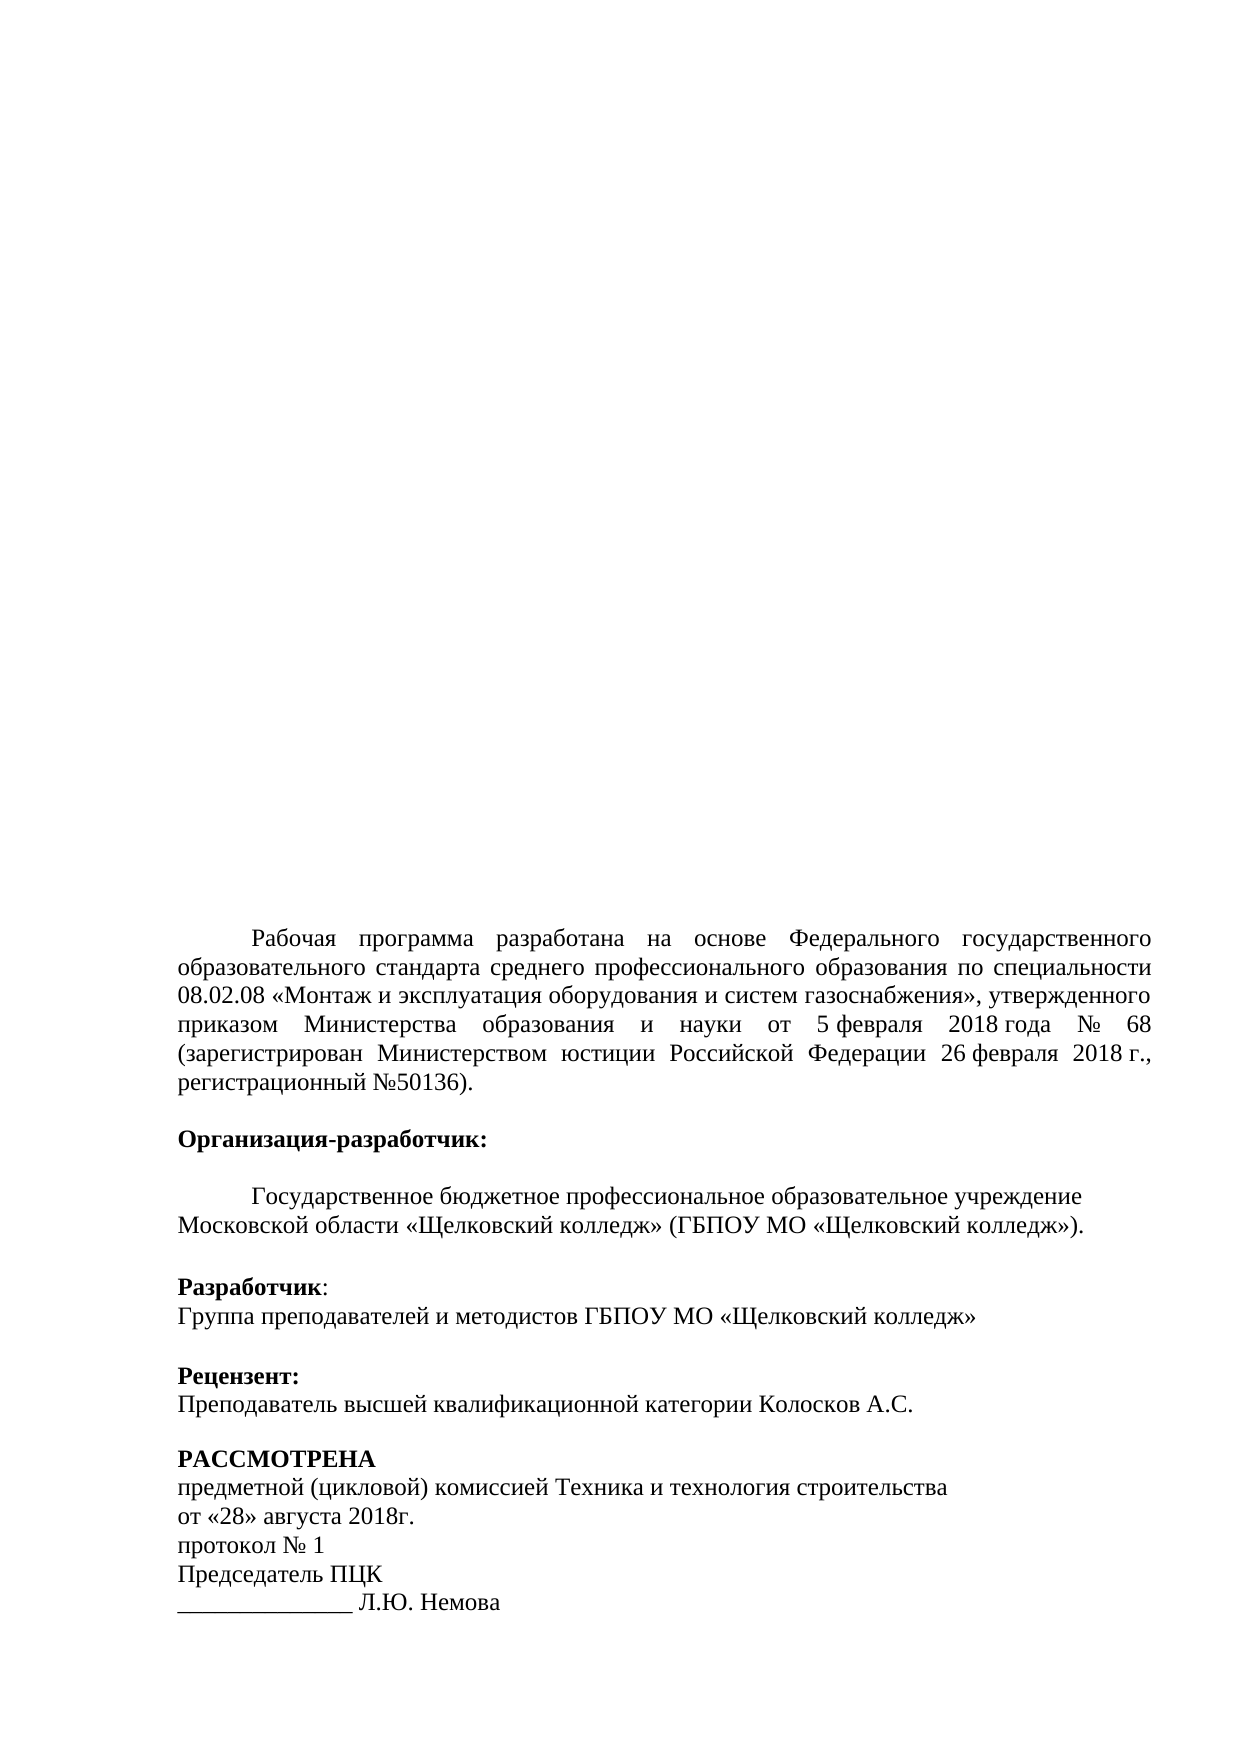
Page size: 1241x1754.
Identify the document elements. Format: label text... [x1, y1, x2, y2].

text Рабочая программа разработана на основе Федерального государственного образовательного стандарта среднего профессионального образования по специальности 08.02.08 «Монтаж и эксплуатация оборудования и систем газоснабжения», утвержденного приказом Министерства образования и науки от 5 февраля 2018 года № 68 (зарегистрирован Министерством юстиции Российской Федерации 26 февраля 2018 г., регистрационный №50136). [177, 923, 1152, 1096]
text Рецензент: [177, 1361, 1152, 1389]
text от «28» августа 2018г. [177, 1501, 1152, 1530]
text Группа преподавателей и методистов ГБПОУ МО «Щелковский колледж» [177, 1301, 1152, 1330]
text РАССМОТРЕНА [177, 1445, 1152, 1472]
text Организация-разработчик: [177, 1124, 1120, 1152]
text Разработчик: [177, 1272, 1120, 1301]
text предметной (цикловой) комиссией Техника и технология строительства [177, 1472, 1152, 1501]
text Государственное бюджетное профессиональное образовательное учреждение Московской области «Щелковский колледж» (ГБПОУ МО «Щелковский колледж»). [177, 1181, 1152, 1239]
text протокол № 1 [177, 1530, 1152, 1559]
text ______________ Л.Ю. Немова [177, 1587, 1152, 1616]
text Председатель ПЦК [177, 1559, 1152, 1587]
text Преподаватель высшей квалификационной категории Колосков А.С. [177, 1389, 1152, 1418]
